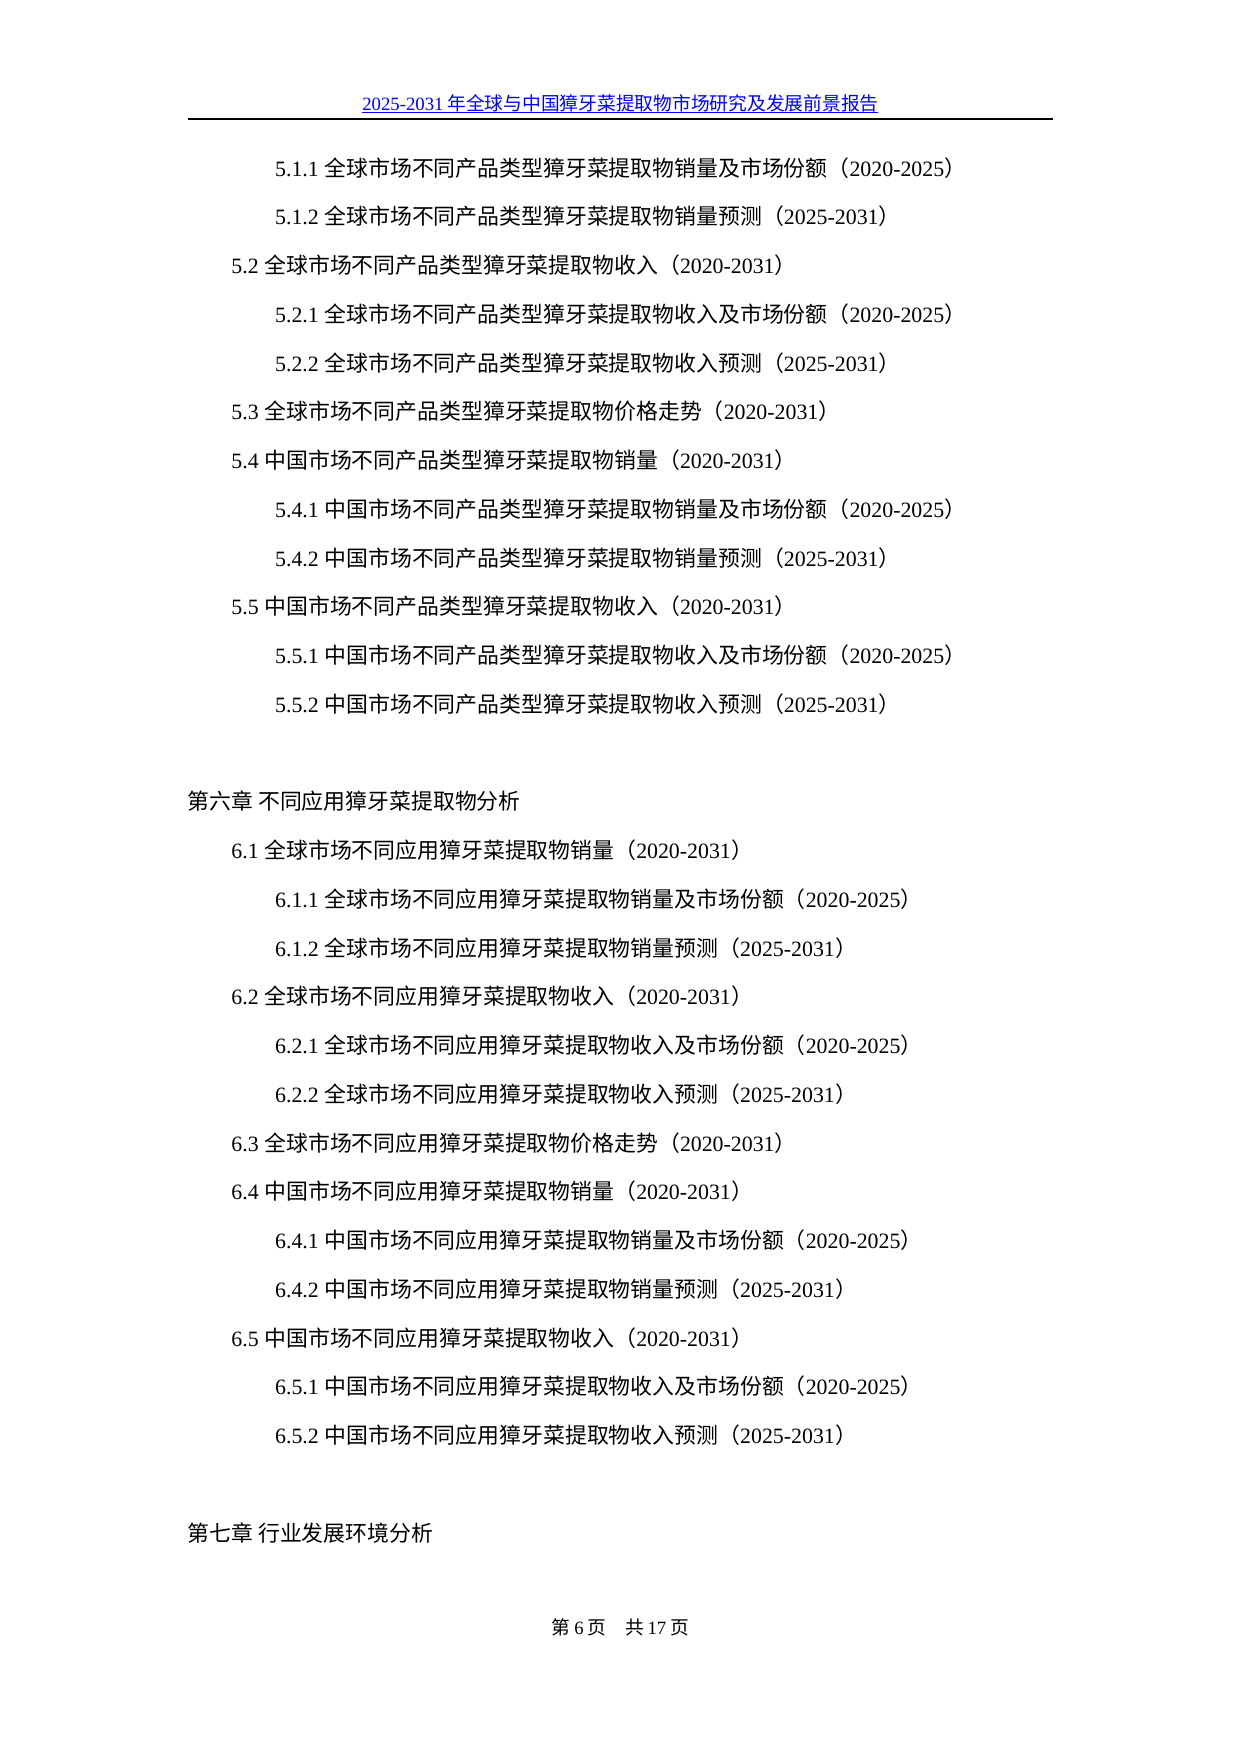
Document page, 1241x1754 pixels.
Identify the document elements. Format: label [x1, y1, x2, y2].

text [187, 150, 1053, 1548]
